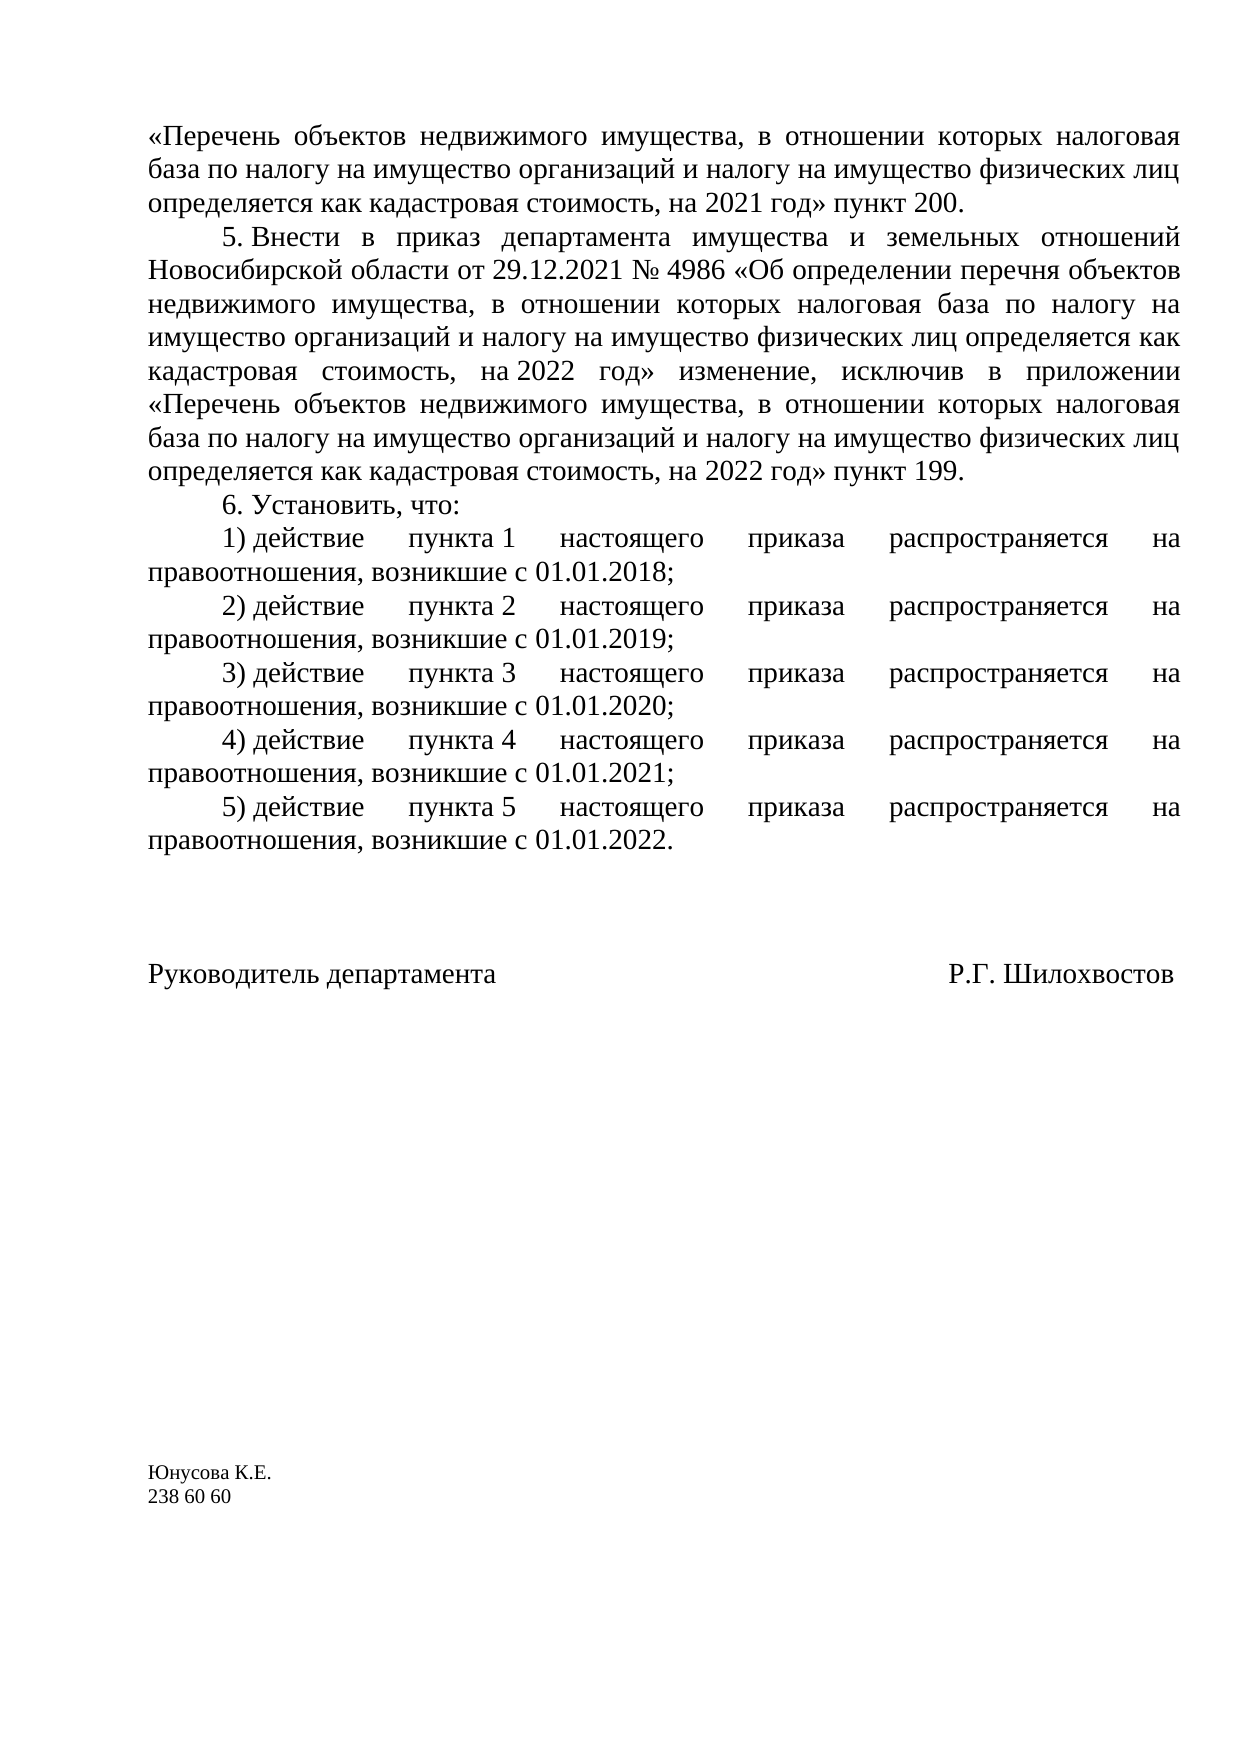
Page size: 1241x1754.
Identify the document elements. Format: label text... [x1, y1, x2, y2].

text 3) действие пункта 3 настоящего приказа распространяется на правоотношения, возникшие с 01.01.2020; [148, 655, 1181, 722]
text 238 60 60 [148, 1484, 1181, 1508]
text 4) действие пункта 4 настоящего приказа распространяется на правоотношения, возникшие с 01.01.2021; [148, 722, 1181, 789]
text 5. Внести в приказ департамента имущества и земельных отношений Новосибирской области от 29.12.2021 № 4986 «Об определении перечня объектов недвижимого имущества, в отношении которых налоговая база по налогу на имущество организаций и налогу на имущество физических лиц определяется как кадастровая стоимость, на 2022 год» изменение, исключив в приложении «Перечень объектов недвижимого имущества, в отношении которых налоговая база по налогу на имущество организаций и налогу на имущество физических лиц определяется как кадастровая стоимость, на 2022 год» пункт 199. [148, 219, 1181, 487]
text Юнусова К.Е. [148, 1460, 1181, 1484]
text Руководитель департамента Р.Г. Шилохвостов [148, 957, 1181, 990]
text 6. Установить, что: [148, 487, 1181, 521]
text 2) действие пункта 2 настоящего приказа распространяется на правоотношения, возникшие с 01.01.2019; [148, 588, 1181, 655]
text 1) действие пункта 1 настоящего приказа распространяется на правоотношения, возникшие с 01.01.2018; [148, 521, 1181, 588]
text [148, 118, 1181, 219]
text 5) действие пункта 5 настоящего приказа распространяется на правоотношения, возникшие с 01.01.2022. [148, 789, 1181, 856]
